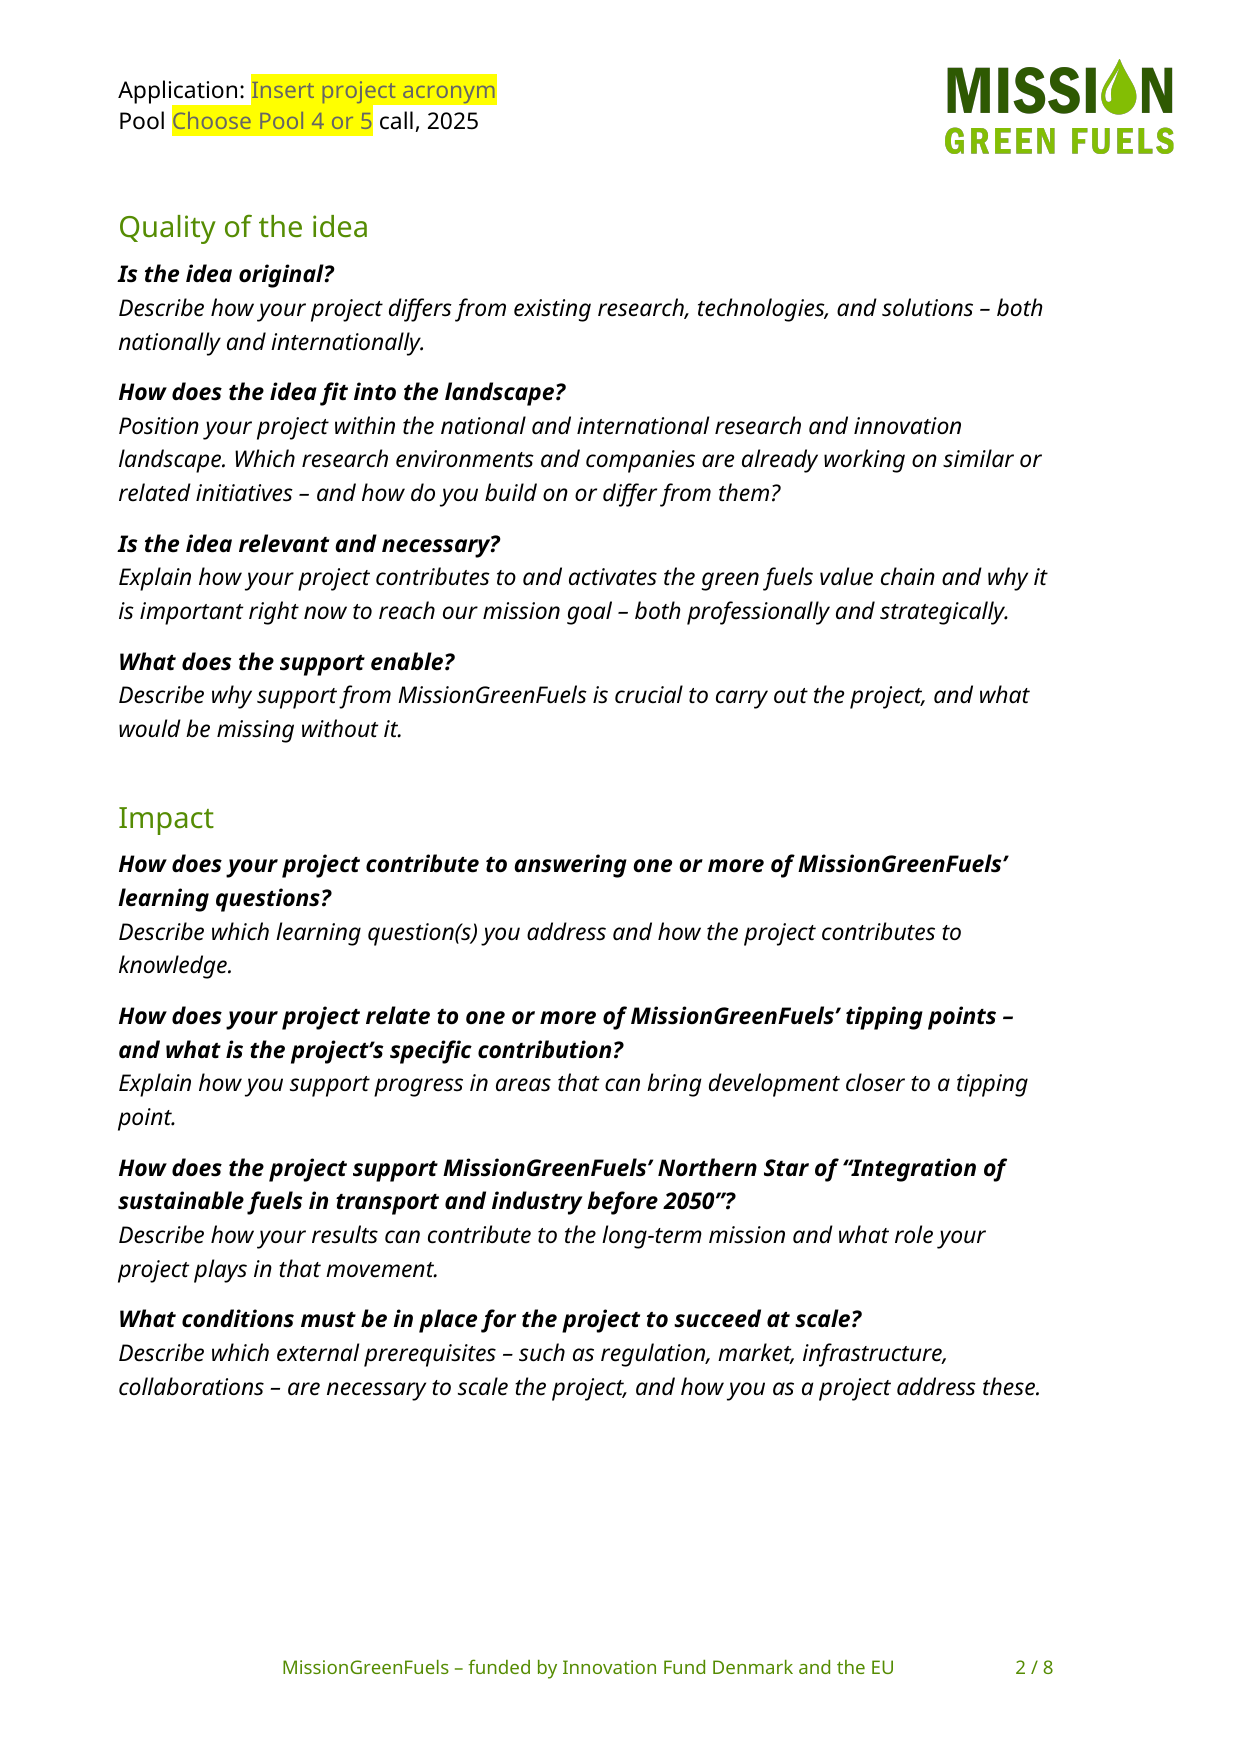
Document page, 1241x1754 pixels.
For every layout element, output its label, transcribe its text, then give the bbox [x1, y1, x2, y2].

subtitle Impact [118, 797, 1063, 837]
subtitle Quality of the idea [118, 207, 1063, 246]
text Is the idea original? Describe how your project differs from existing research, technologies, and solutions – both nationally and internationally. [118, 258, 1063, 357]
text How does the project support MissionGreenFuels’ Northern Star of “Integration of sustainable fuels in transport and industry before 2050”? Describe how your results can contribute to the long-term mission and what role your project plays in that movement. [118, 1152, 1063, 1284]
text Is the idea relevant and necessary? Explain how your project contributes to and activates the green fuels value chain and why it is important right now to reach our mission goal – both professionally and strategically. [118, 527, 1063, 626]
text How does the idea fit into the landscape? Position your project within the national and international research and innovation landscape. Which research environments and companies are already working on similar or related initiatives – and how do you build on or differ from them? [118, 376, 1063, 508]
text How does your project relate to one or more of MissionGreenFuels’ tipping points – and what is the project’s specific contribution? Explain how you support progress in areas that can bring development closer to a tipping point. [118, 1000, 1063, 1132]
picture [945, 59, 1174, 154]
text What conditions must be in place for the project to succeed at scale? Describe which external prerequisites – such as regulation, market, infrastructure, collaborations – are necessary to scale the project, and how you as a project address these. [118, 1303, 1063, 1436]
text What does the support enable? Describe why support from MissionGreenFuels is crucial to carry out the project, and what would be missing without it. [118, 645, 1063, 778]
text How does your project contribute to answering one or more of MissionGreenFuels’ learning questions? Describe which learning question(s) you address and how the project contributes to knowledge. [118, 848, 1063, 981]
